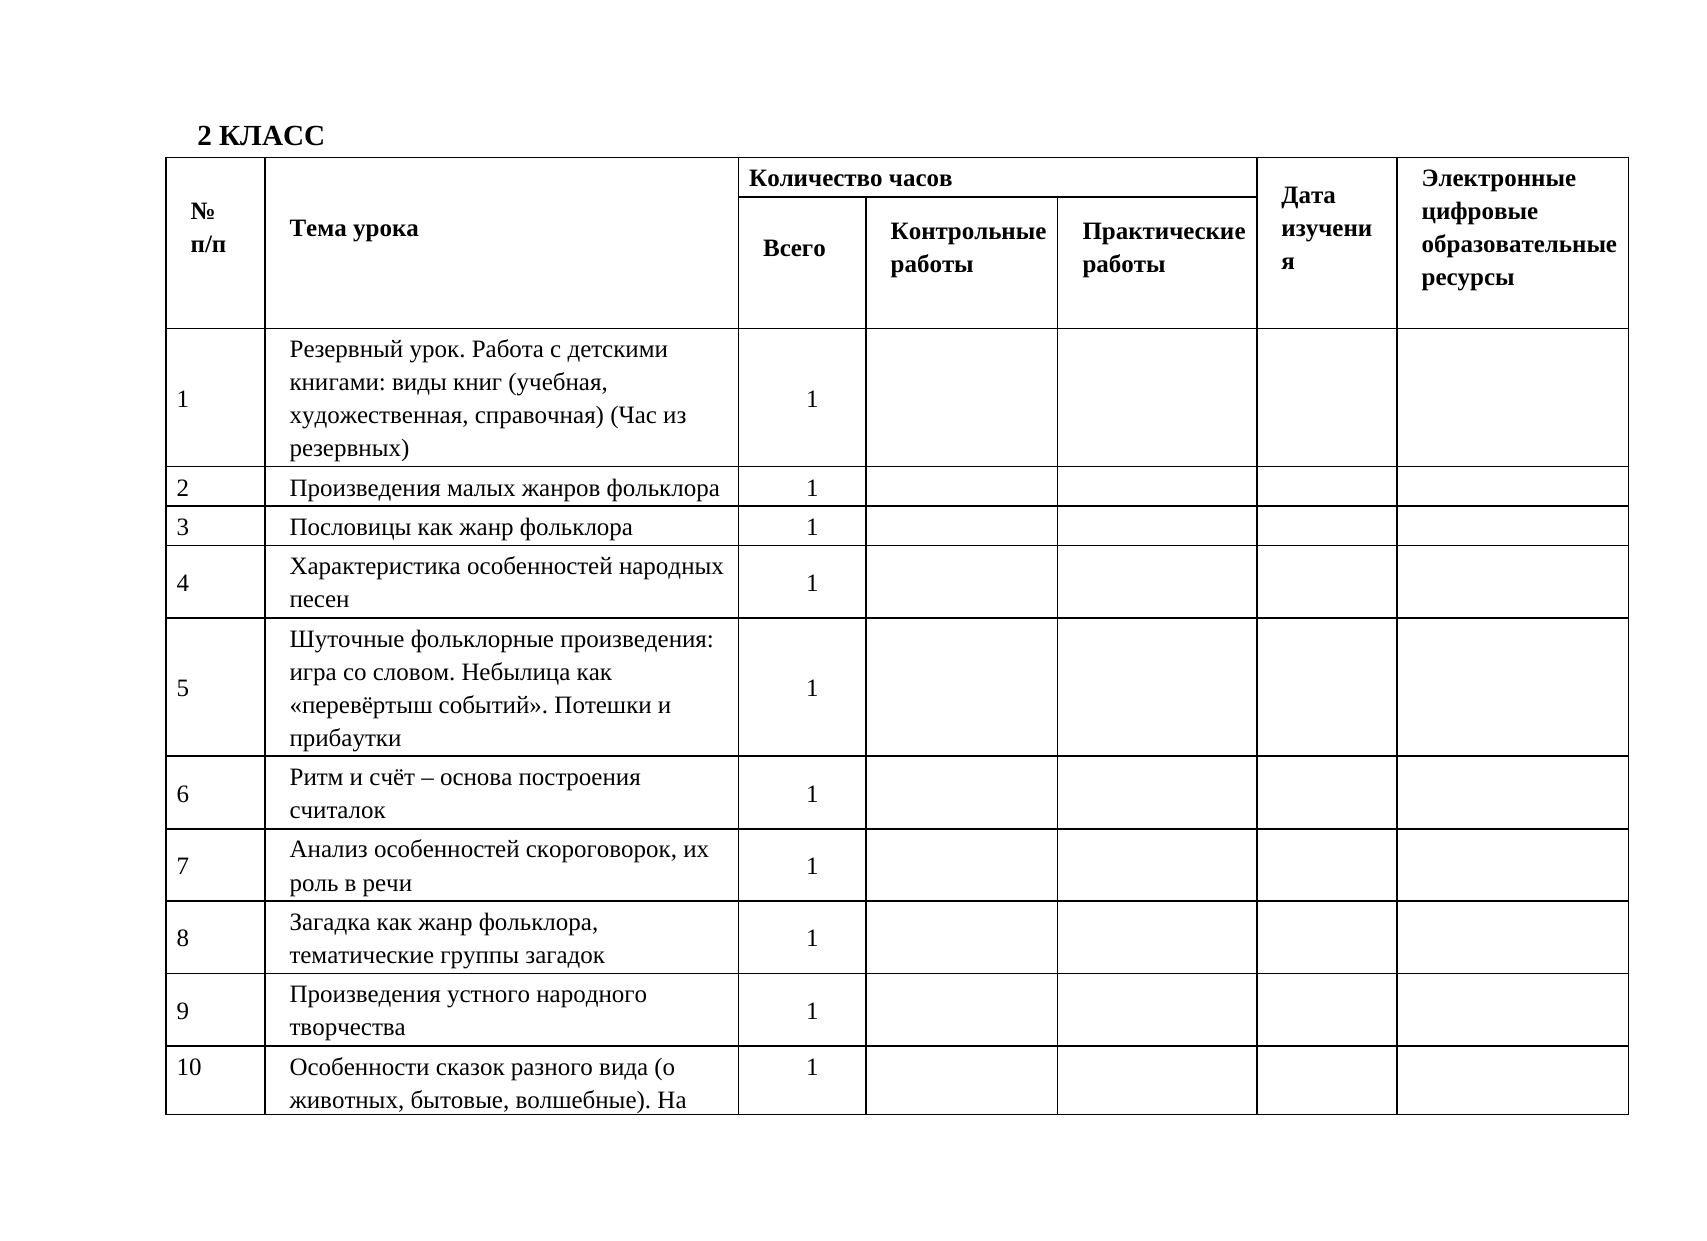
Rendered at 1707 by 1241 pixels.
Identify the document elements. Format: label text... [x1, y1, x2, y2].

table_cell [1398, 1047, 1628, 1113]
table_cell 7 [167, 830, 264, 900]
table_cell [867, 546, 1057, 617]
table_cell [867, 974, 1057, 1045]
table_cell 5 [167, 619, 264, 755]
table_cell [1058, 546, 1256, 617]
table_header Тема урока [266, 158, 738, 327]
table_cell [1258, 974, 1396, 1045]
table_cell [1398, 546, 1628, 617]
table_cell 1 [739, 974, 865, 1045]
table_cell [1398, 507, 1628, 544]
table_cell 6 [167, 757, 264, 828]
table_cell [1258, 507, 1396, 544]
table_cell [1058, 1047, 1256, 1113]
table_cell [867, 329, 1057, 466]
table_cell Шуточные фольклорные произведения: игра со словом. Небылица как «перевёртыш событий». Потешки и прибаутки [266, 619, 738, 755]
table_cell [1258, 546, 1396, 617]
table_cell 3 [167, 507, 264, 544]
table_cell 4 [167, 546, 264, 617]
table_cell 1 [739, 1047, 865, 1113]
table_cell [1398, 830, 1628, 900]
table_cell [867, 757, 1057, 828]
table_cell 2 [167, 467, 264, 505]
table_cell [1398, 467, 1628, 505]
table_cell 1 [739, 757, 865, 828]
table_cell Всего [739, 198, 865, 327]
table_cell Характеристика особенностей народных песен [266, 546, 738, 617]
table_cell [1058, 974, 1256, 1045]
table_cell [1398, 974, 1628, 1045]
table_cell [1058, 757, 1256, 828]
table_cell Загадка как жанр фольклора, тематические группы загадок [266, 902, 738, 973]
table_cell Практические работы [1058, 198, 1256, 327]
table_cell 1 [739, 902, 865, 973]
table_cell 9 [167, 974, 264, 1045]
table_cell [867, 1047, 1057, 1113]
table_cell [1398, 329, 1628, 466]
table_cell [1058, 830, 1256, 900]
table_cell [1258, 619, 1396, 755]
table_cell 1 [739, 619, 865, 755]
table_cell 1 [739, 830, 865, 900]
table_cell Контрольные работы [867, 198, 1057, 327]
table_cell [1058, 507, 1256, 544]
table_cell [867, 619, 1057, 755]
table_cell [1258, 757, 1396, 828]
table_cell [1058, 619, 1256, 755]
table_cell 8 [167, 902, 264, 973]
table_cell [1398, 619, 1628, 755]
table_cell [867, 507, 1057, 544]
table_cell 1 [167, 329, 264, 466]
table_cell [1258, 902, 1396, 973]
table_cell [1398, 757, 1628, 828]
table_cell Анализ особенностей скороговорок, их роль в речи [266, 830, 738, 900]
table_cell [867, 830, 1057, 900]
table_cell 1 [739, 507, 865, 544]
table_header № п/п [167, 158, 264, 327]
table_cell Пословицы как жанр фольклора [266, 507, 738, 544]
text 2 КЛАСС [190, 118, 1618, 152]
table_cell [867, 902, 1057, 973]
table_cell [1258, 329, 1396, 466]
table_cell [1058, 329, 1256, 466]
table_cell 1 [739, 329, 865, 466]
table_cell Ритм и счёт – основа построения считалок [266, 757, 738, 828]
table_cell [867, 467, 1057, 505]
table_cell Резервный урок. Работа с детскими книгами: виды книг (учебная, художественная, справочная) (Час из резервных) [266, 329, 738, 466]
table_cell 1 [739, 467, 865, 505]
table_cell Произведения устного народного творчества [266, 974, 738, 1045]
table_cell [1258, 467, 1396, 505]
table_cell 10 [167, 1047, 264, 1113]
table_cell [1058, 902, 1256, 973]
table_cell [1258, 830, 1396, 900]
table_cell 1 [739, 546, 865, 617]
table_cell Произведения малых жанров фольклора [266, 467, 738, 505]
table_cell [1258, 1047, 1396, 1113]
table_cell [1058, 467, 1256, 505]
table_header Количество часов [739, 158, 1256, 196]
table_cell [1398, 902, 1628, 973]
table_header Дата изучения [1258, 158, 1396, 327]
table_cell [266, 1047, 738, 1113]
table_header Электронные цифровые образовательные ресурсы [1398, 158, 1628, 327]
